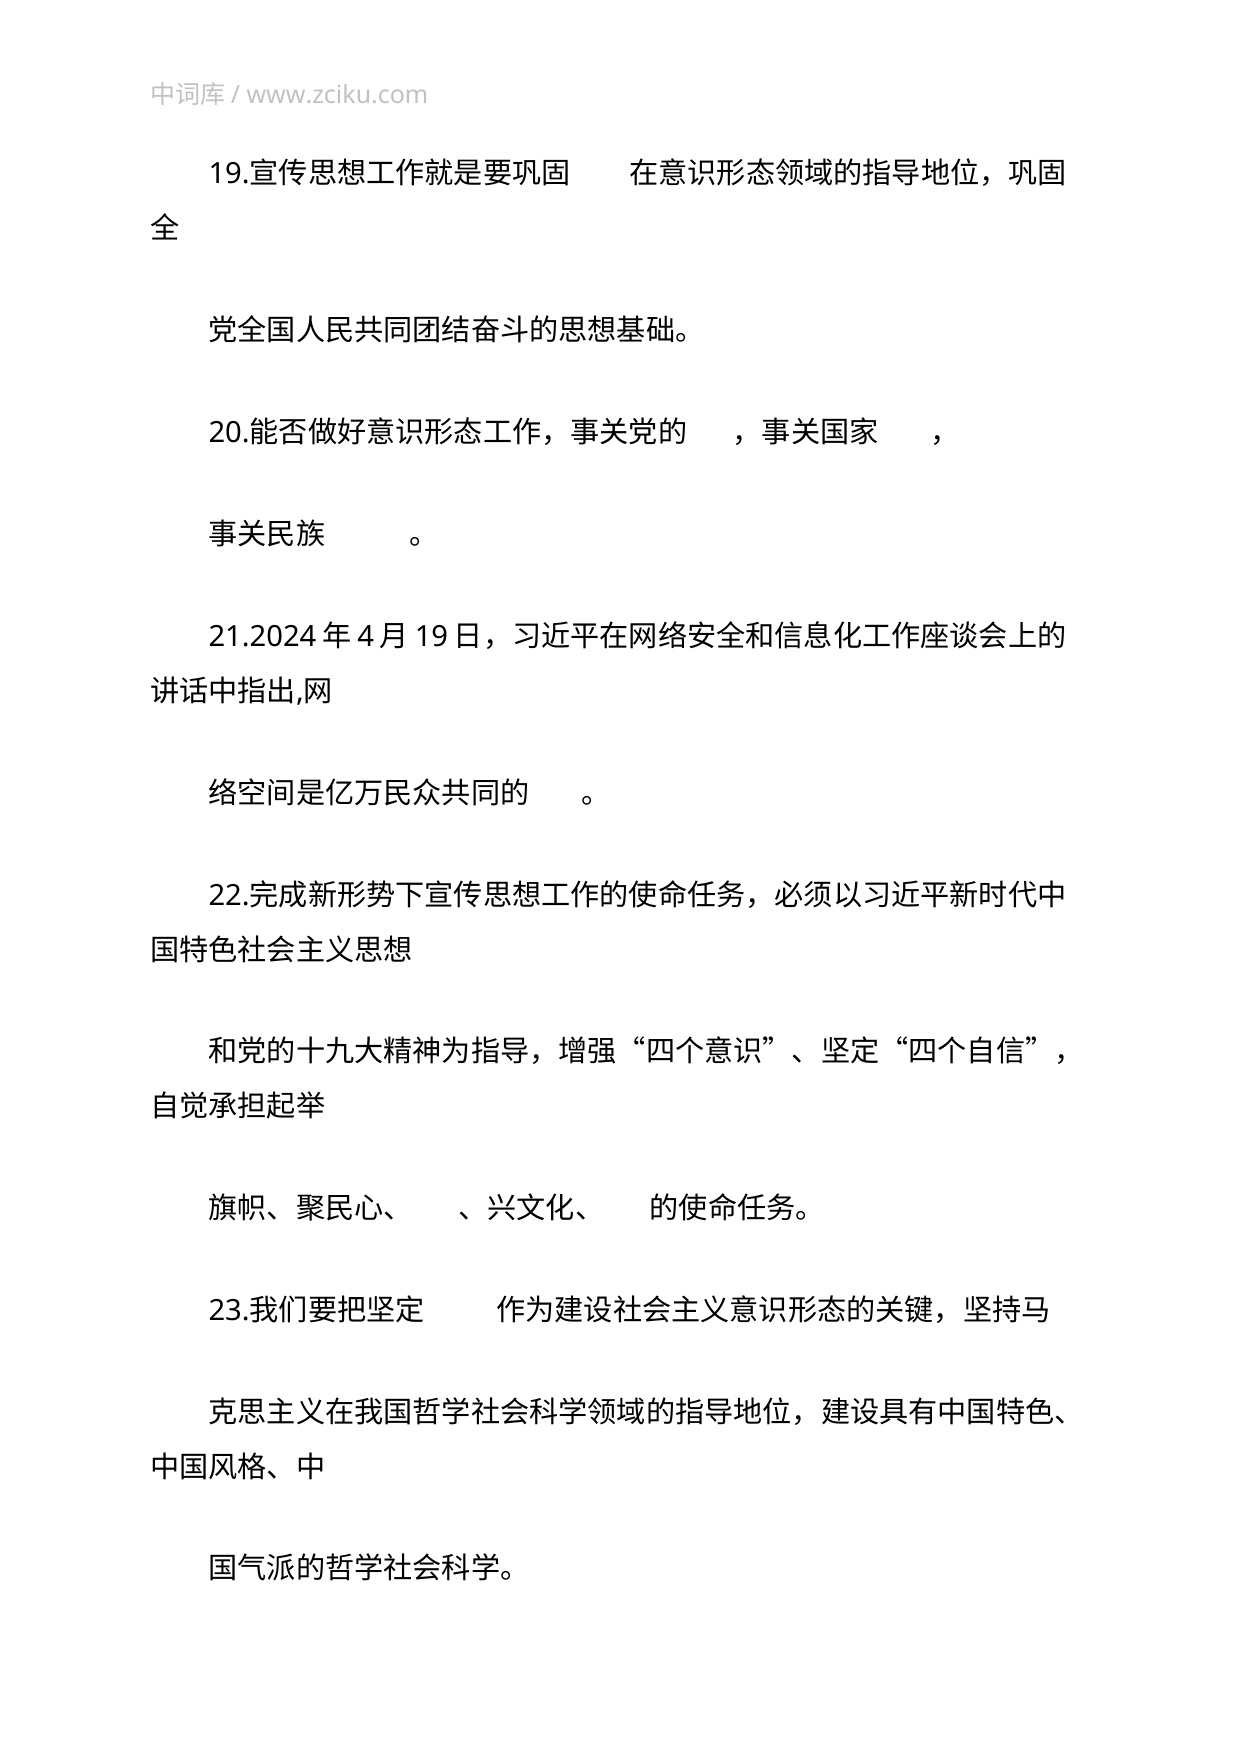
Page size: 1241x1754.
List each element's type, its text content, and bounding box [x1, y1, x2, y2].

text 19.宣传思想工作就是要巩固 在意识形态领域的指导地位，巩固全 [150, 150, 1090, 247]
text 21.2024年4月19日，习近平在网络安全和信息化工作座谈会上的讲话中指出,网 [150, 612, 1090, 710]
text 国气派的哲学社会科学。 [150, 1545, 1090, 1587]
text 20.能否做好意识形态工作，事关党的 ，事关国家 ， [150, 408, 1090, 451]
text 事关民族 。 [150, 511, 1090, 553]
text 旗帜、聚民心、 、兴文化、 的使命任务。 [150, 1184, 1090, 1227]
text 和党的十九大精神为指导，增强“四个意识”、坚定“四个自信”，自觉承担起举 [150, 1028, 1090, 1125]
text 23.我们要把坚定 作为建设社会主义意识形态的关键，坚持马 [150, 1286, 1090, 1329]
text 党全国人民共同团结奋斗的思想基础。 [150, 307, 1090, 349]
text 络空间是亿万民众共同的 。 [150, 769, 1090, 812]
text 克思主义在我国哲学社会科学领域的指导地位，建设具有中国特色、中国风格、中 [150, 1388, 1090, 1485]
text 22.完成新形势下宣传思想工作的使命任务，必须以习近平新时代中国特色社会主义思想 [150, 871, 1090, 968]
